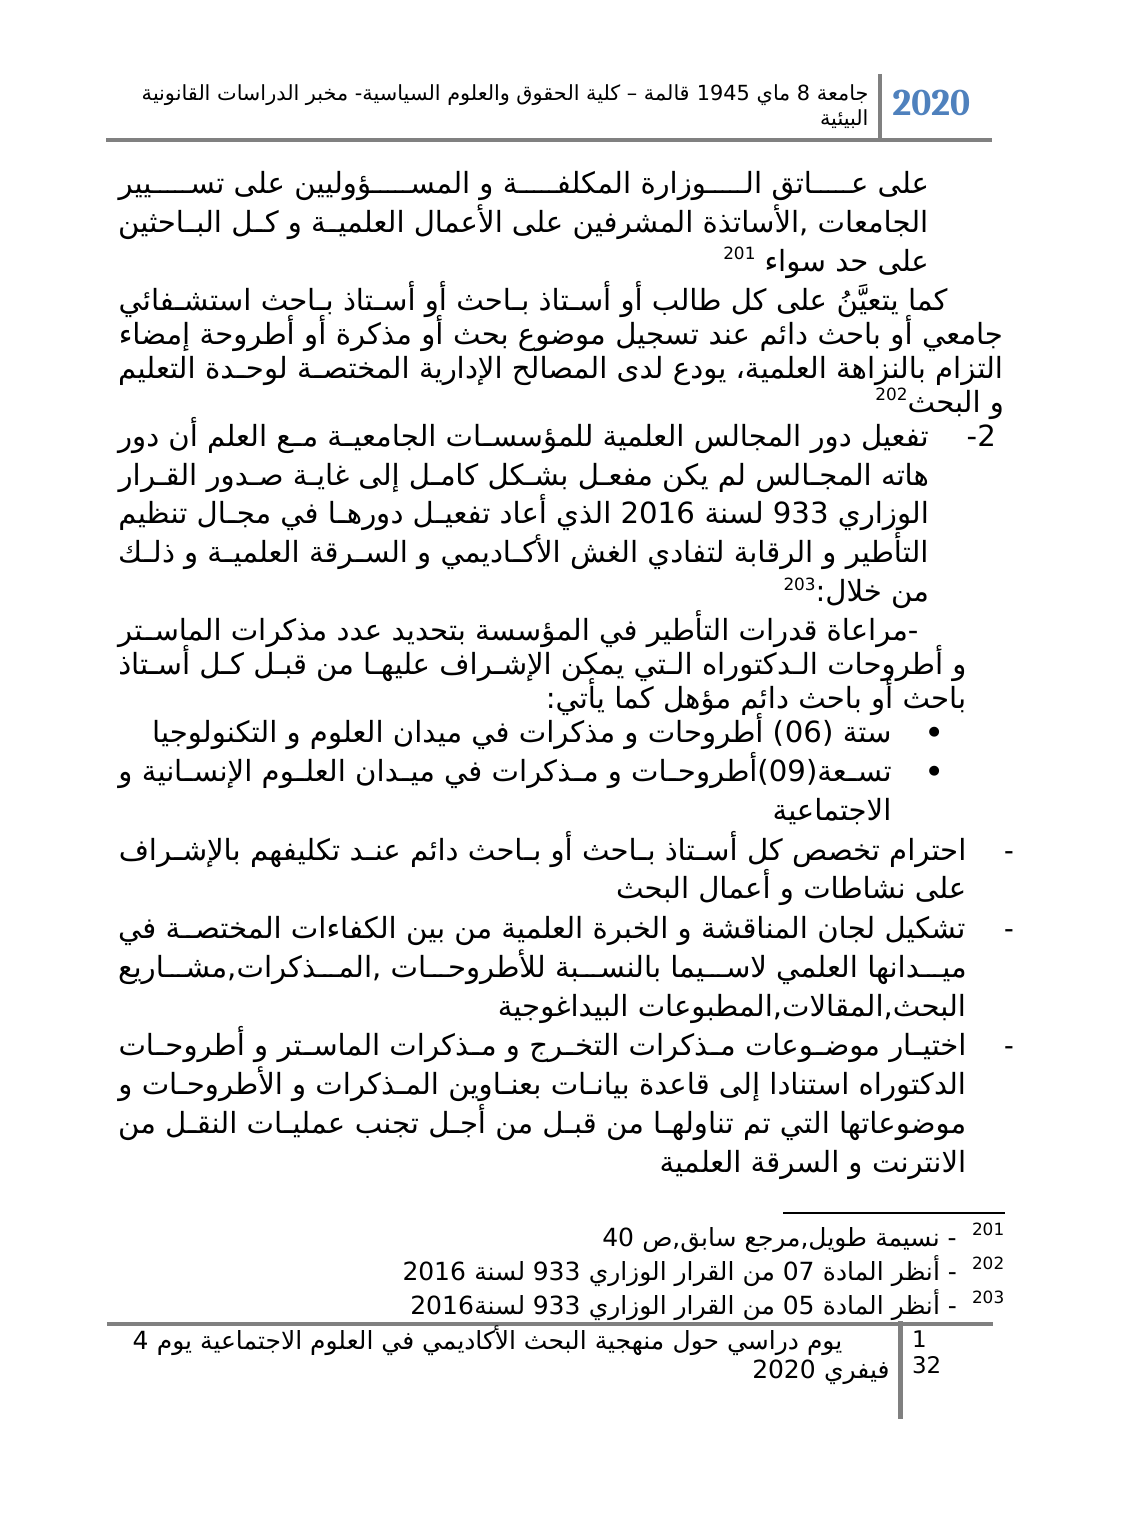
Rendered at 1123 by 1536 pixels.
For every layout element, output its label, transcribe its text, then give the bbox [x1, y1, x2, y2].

text كما يتعيَّنُ على كل طالب أو أستاذ باحث أو أستاذ باحث استشفائي جامعي أو باحث دائم عند تسجيل موضوع بحث أو مذكرة أو أطروحة إمضاء التزام بالنزاهة العلمية، يودع لدى المصالح الإدارية المختصة لوحدة التعليم و البحث [118, 283, 1004, 419]
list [118, 166, 967, 278]
list اختيار موضوعات مذكرات التخرج و مذكرات الماستر و أطروحات الدكتوراه استنادا إلى قاعدة بيانات بعناوين المذكرات و الأطروحات و موضوعاتها التي تم تناولها من قبل من أجل تجنب عمليات النقل من الانترنت و السرقة العلمية [118, 1028, 1004, 1179]
text -مراعاة قدرات التأطير في المؤسسة بتحديد عدد مذكرات الماستر و أطروحات الدكتوراه التي يمكن الإشراف عليها من قبل كل أستاذ باحث أو باحث دائم مؤهل كما يأتي: [118, 614, 967, 716]
list ستة (06) أطروحات و مذكرات في ميدان العلوم و التكنولوجيا [118, 716, 929, 749]
list تشكيل لجان المناقشة و الخبرة العلمية من بين الكفاءات المختصة في ميدانها العلمي لاسيما بالنسبة للأطروحات ,المذكرات,مشاريع البحث,المقالات,المطبوعات البيداغوجية [118, 911, 1004, 1023]
list تسعة(09)أطروحات و مذكرات في ميدان العلوم الإنسانية و الاجتماعية [118, 754, 929, 827]
list احترام تخصص كل أستاذ باحث أو باحث دائم عند تكليفهم بالإشراف على نشاطات و أعمال البحث [118, 832, 1004, 906]
list تفعيل دور المجالس العلمية للمؤسسات الجامعية مع العلم أن دور هاته المجالس لم يكن مفعل بشكل كامل إلى غاية صدور القرار الوزاري 933 لسنة 2016 الذي أعاد تفعيل دورها في مجال تنظيم التأطير و الرقابة لتفادي الغش الأكاديمي و السرقة العلمية و ذلك من خلال: [118, 419, 967, 609]
